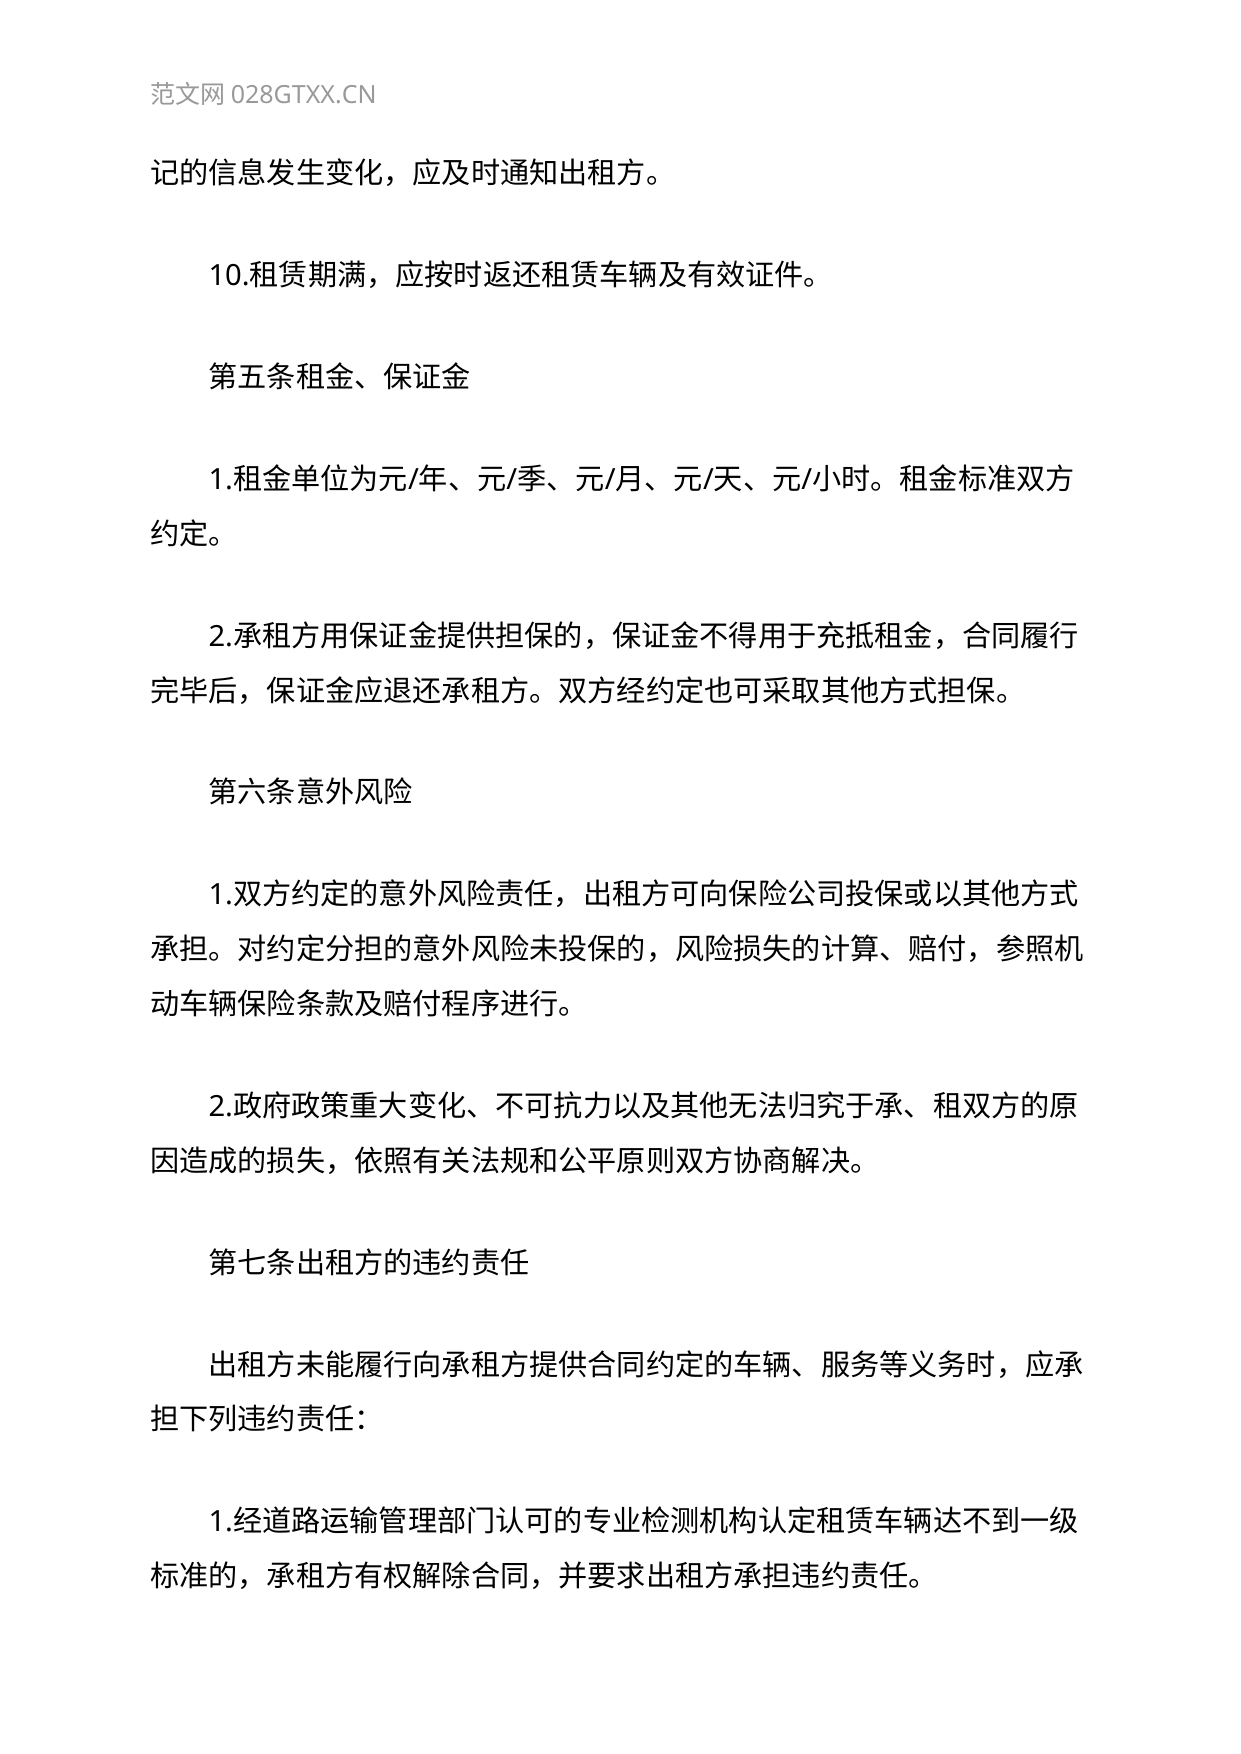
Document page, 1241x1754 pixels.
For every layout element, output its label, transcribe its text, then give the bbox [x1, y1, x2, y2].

text 出租方未能履行向承租方提供合同约定的车辆、服务等义务时，应承担下列违约责任： [150, 1341, 1090, 1438]
text 2.承租方用保证金提供担保的，保证金不得用于充抵租金，合同履行完毕后，保证金应退还承租方。双方经约定也可采取其他方式担保。 [150, 612, 1090, 709]
text 1.经道路运输管理部门认可的专业检测机构认定租赁车辆达不到一级标准的，承租方有权解除合同，并要求出租方承担违约责任。 [150, 1498, 1090, 1595]
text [150, 150, 1090, 192]
text 第六条意外风险 [150, 769, 1090, 811]
text 1.租金单位为元/年、元/季、元/月、元/天、元/小时。租金标准双方约定。 [150, 456, 1090, 553]
text 10.租赁期满，应按时返还租赁车辆及有效证件。 [150, 252, 1090, 294]
text 1.双方约定的意外风险责任，出租方可向保险公司投保或以其他方式承担。对约定分担的意外风险未投保的，风险损失的计算、赔付，参照机动车辆保险条款及赔付程序进行。 [150, 871, 1090, 1023]
text 第五条租金、保证金 [150, 354, 1090, 396]
text 2.政府政策重大变化、不可抗力以及其他无法归究于承、租双方的原因造成的损失，依照有关法规和公平原则双方协商解决。 [150, 1082, 1090, 1180]
text 第七条出租方的违约责任 [150, 1239, 1090, 1282]
